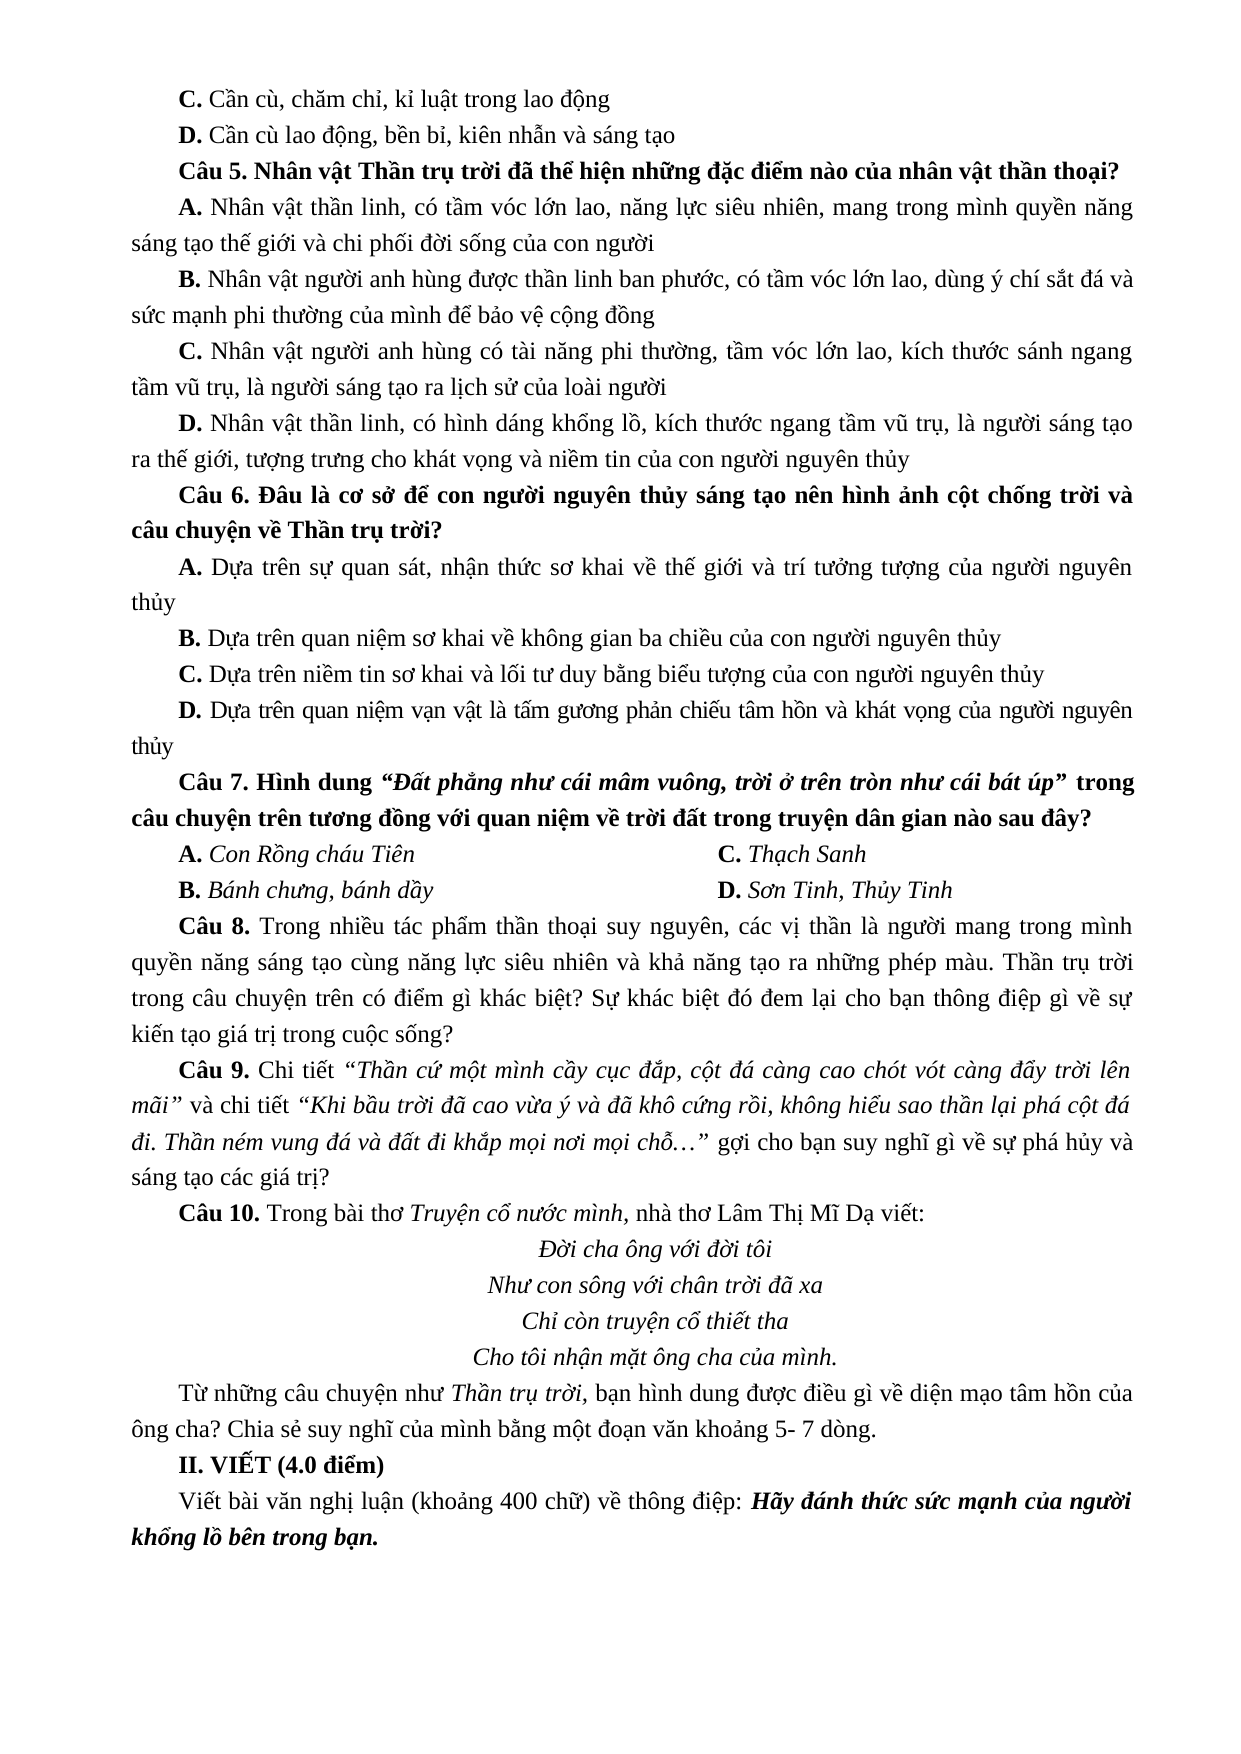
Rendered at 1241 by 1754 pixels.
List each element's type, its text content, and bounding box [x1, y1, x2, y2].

list Chỉ còn truyện cổ thiết tha [131, 1306, 1134, 1335]
list Như con sông với chân trời đã xa [131, 1270, 1134, 1299]
list C. Nhân vật người anh hùng có tài năng phi thường, tầm vóc lớn lao, kích thước sánh ngang tầm vũ trụ, là người sáng tạo ra lịch sử của loài người [131, 336, 1134, 401]
list Câu 8. Trong nhiều tác phẩm thần thoại suy nguyên, các vị thần là người mang trong mình quyền năng sáng tạo cùng năng lực siêu nhiên và khả năng tạo ra những phép màu. Thần trụ trời trong câu chuyện trên có điểm gì khác biệt? Sự khác biệt đó đem lại cho bạn thông điệp gì về sự kiến tạo giá trị trong cuộc sống? [131, 911, 1134, 1047]
list D. Cần cù lao động, bền bỉ, kiên nhẫn và sáng tạo [131, 120, 1134, 149]
list Viết bài văn nghị luận (khoảng 400 chữ) về thông điệp: Hãy đánh thức sức mạnh của người khổng lồ bên trong bạn. [131, 1486, 1134, 1551]
list Đời cha ông với đời tôi [131, 1234, 1134, 1263]
list Câu 6. Đâu là cơ sở để con người nguyên thủy sáng tạo nên hình ảnh cột chống trời và câu chuyện về Thần trụ trời? [131, 480, 1134, 544]
list II. VIẾT (4.0 điểm) [131, 1450, 1134, 1479]
list Câu 10. Trong bài thơ Truyện cổ nước mình, nhà thơ Lâm Thị Mĩ Dạ viết: [131, 1198, 1134, 1227]
list Câu 5. Nhân vật Thần trụ trời đã thể hiện những đặc điểm nào của nhân vật thần thoại? [131, 156, 1134, 185]
list A. Dựa trên sự quan sát, nhận thức sơ khai về thế giới và trí tưởng tượng của người nguyên thủy [131, 552, 1134, 616]
list C. Cần cù, chăm chỉ, kỉ luật trong lao động [131, 84, 1134, 113]
list B. Bánh chưng, bánh dầy [131, 875, 595, 904]
list Cho tôi nhận mặt ông cha của mình. [131, 1342, 1134, 1371]
list A. Nhân vật thần linh, có tầm vóc lớn lao, năng lực siêu nhiên, mang trong mình quyền năng sáng tạo thế giới và chi phối đời sống của con người [131, 192, 1134, 257]
list C. Thạch Sanh [670, 839, 1134, 868]
list D. Nhân vật thần linh, có hình dáng khổng lồ, kích thước ngang tầm vũ trụ, là người sáng tạo ra thế giới, tượng trưng cho khát vọng và niềm tin của con người nguyên thủy [131, 408, 1134, 472]
list D. Sơn Tinh, Thủy Tinh [670, 875, 1134, 904]
list B. Nhân vật người anh hùng được thần linh ban phước, có tầm vóc lớn lao, dùng ý chí sắt đá và sức mạnh phi thường của mình để bảo vệ cộng đồng [131, 264, 1134, 329]
list C. Dựa trên niềm tin sơ khai và lối tư duy bằng biểu tượng của con người nguyên thủy [131, 659, 1134, 688]
list Câu 7. Hình dung “Đất phẳng như cái mâm vuông, trời ở trên tròn như cái bát úp” trong câu chuyện trên tương đồng với quan niệm về trời đất trong truyện dân gian nào sau đây? [131, 767, 1134, 832]
list A. Con Rồng cháu Tiên [131, 839, 595, 868]
list Từ những câu chuyện như Thần trụ trời, bạn hình dung được điều gì về diện mạo tâm hồn của ông cha? Chia sẻ suy nghĩ của mình bằng một đoạn văn khoảng 5- 7 dòng. [131, 1378, 1134, 1443]
list D. Dựa trên quan niệm vạn vật là tấm gương phản chiếu tâm hồn và khát vọng của người nguyên thủy [131, 695, 1134, 760]
list B. Dựa trên quan niệm sơ khai về không gian ba chiều của con người nguyên thủy [131, 623, 1134, 652]
list Câu 9. Chi tiết “Thần cứ một mình cầy cục đắp, cột đá càng cao chót vót càng đẩy trời lên mãi” và chi tiết “Khi bầu trời đã cao vừa ý và đã khô cứng rồi, không hiểu sao thần lại phá cột đá đi. Thần ném vung đá và đất đi khắp mọi nơi mọi chỗ…” gợi cho bạn suy nghĩ gì về sự phá hủy và sáng tạo các giá trị? [131, 1055, 1134, 1191]
